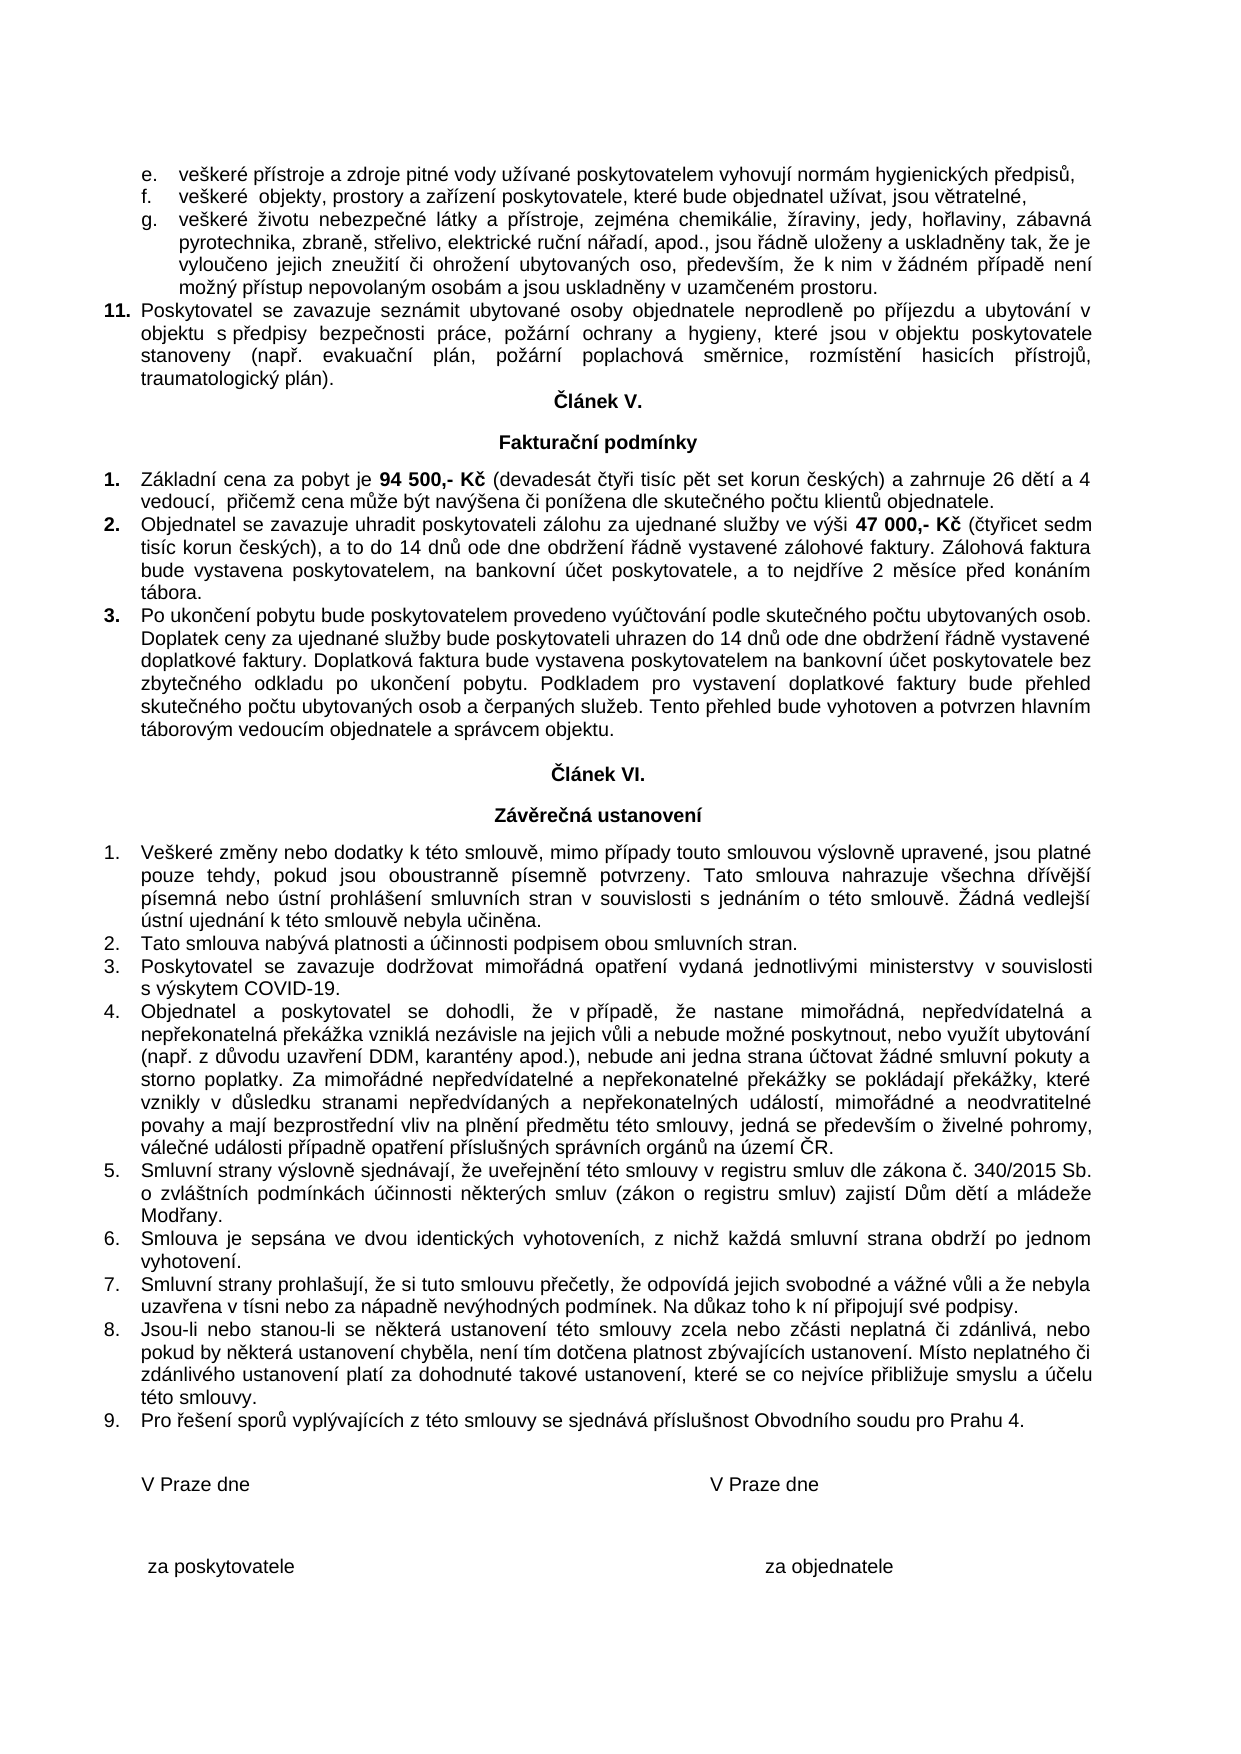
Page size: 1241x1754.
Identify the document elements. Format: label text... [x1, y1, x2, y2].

list Poskytovatel se zavazuje dodržovat mimořádná opatření vydaná jednotlivými ministerstvy v souvislosti s výskytem COVID-19. [103, 954, 1093, 1000]
text Článek V. [103, 389, 1093, 412]
list Pro řešení sporů vyplývajících z této smlouvy se sjednává příslušnost Obvodního soudu pro Prahu 4. [103, 1409, 1093, 1431]
list veškeré životu nebezpečné látky a přístroje, zejména chemikálie, žíraviny, jedy, hořlaviny, zábavná pyrotechnika, zbraně, střelivo, elektrické ruční nářadí, apod., jsou řádně uloženy a uskladněny tak, že je vyloučeno jejich zneužití či ohrožení ubytovaných oso, především, že k nim v žádném případě není možný přístup nepovolaným osobám a jsou uskladněny v uzamčeném prostoru. [141, 208, 1093, 299]
text Závěrečná ustanovení [103, 804, 1093, 827]
list Poskytovatel se zavazuje seznámit ubytované osoby objednatele neprodleně po příjezdu a ubytování v objektu s předpisy bezpečnosti práce, požární ochrany a hygieny, které jsou v objektu poskytovatele stanoveny (např. evakuační plán, požární poplachová směrnice, rozmístění hasicích přístrojů, traumatologický plán). [103, 299, 1093, 389]
text Článek VI. [103, 763, 1093, 786]
list Objednatel se zavazuje uhradit poskytovateli zálohu za ujednané služby ve výši 47 000,- Kč (čtyřicet sedm tisíc korun českých), a to do 14 dnů ode dne obdržení řádně vystavené zálohové faktury. Zálohová faktura bude vystavena poskytovatelem, na bankovní účet poskytovatele, a to nejdříve 2 měsíce před konáním tábora. [103, 513, 1093, 604]
list Veškeré změny nebo dodatky k této smlouvě, mimo případy touto smlouvou výslovně upravené, jsou platné pouze tehdy, pokud jsou oboustranně písemně potvrzeny. Tato smlouva nahrazuje všechna dřívější písemná nebo ústní prohlášení smluvních stran v souvislosti s jednáním o této smlouvě. Žádná vedlejší ústní ujednání k této smlouvě nebyla učiněna. [103, 841, 1093, 932]
list Smlouva je sepsána ve dvou identických vyhotoveních, z nichž každá smluvní strana obdrží po jednom vyhotovení. [103, 1227, 1093, 1272]
list veškeré objekty, prostory a zařízení poskytovatele, které bude objednatel užívat, jsou větratelné, [141, 185, 1093, 208]
list veškeré přístroje a zdroje pitné vody užívané poskytovatelem vyhovují normám hygienických předpisů, [141, 162, 1093, 185]
list Základní cena za pobyt je 94 500,- Kč (devadesát čtyři tisíc pět set korun českých) a zahrnuje 26 dětí a 4 vedoucí, přičemž cena může být navýšena či ponížena dle skutečného počtu klientů objednatele. [103, 468, 1093, 513]
text V Praze dne V Praze dne [141, 1473, 1093, 1495]
list Objednatel a poskytovatel se dohodli, že v případě, že nastane mimořádná, nepředvídatelná a nepřekonatelná překážka vzniklá nezávisle na jejich vůli a nebude možné poskytnout, nebo využít ubytování (např. z důvodu uzavření DDM, karantény apod.), nebude ani jedna strana účtovat žádné smluvní pokuty a storno poplatky. Za mimořádné nepředvídatelné a nepřekonatelné překážky se pokládají překážky, které vznikly v důsledku stranami nepředvídaných a nepřekonatelných událostí, mimořádné a neodvratitelné povahy a mají bezprostřední vliv na plnění předmětu této smlouvy, jedná se především o živelné pohromy, válečné události případně opatření příslušných správních orgánů na území ČR. [103, 1000, 1093, 1159]
list Smluvní strany prohlašují, že si tuto smlouvu přečetly, že odpovídá jejich svobodné a vážné vůli a že nebyla uzavřena v tísni nebo za nápadně nevýhodných podmínek. Na důkaz toho k ní připojují své podpisy. [103, 1272, 1093, 1318]
list Po ukončení pobytu bude poskytovatelem provedeno vyúčtování podle skutečného počtu ubytovaných osob. Doplatek ceny za ujednané služby bude poskytovateli uhrazen do 14 dnů ode dne obdržení řádně vystavené doplatkové faktury. Doplatková faktura bude vystavena poskytovatelem na bankovní účet poskytovatele bez zbytečného odkladu po ukončení pobytu. Podkladem pro vystavení doplatkové faktury bude přehled skutečného počtu ubytovaných osob a čerpaných služeb. Tento přehled bude vyhotoven a potvrzen hlavním táborovým vedoucím objednatele a správcem objektu. [103, 604, 1093, 740]
list Jsou-li nebo stanou-li se některá ustanovení této smlouvy zcela nebo zčásti neplatná či zdánlivá, nebo pokud by některá ustanovení chyběla, není tím dotčena platnost zbývajících ustanovení. Místo neplatného či zdánlivého ustanovení platí za dohodnuté takové ustanovení, které se co nejvíce přibližuje smyslu a účelu této smlouvy. [103, 1318, 1093, 1409]
list Smluvní strany výslovně sjednávají, že uveřejnění této smlouvy v registru smluv dle zákona č. 340/2015 Sb. o zvláštních podmínkách účinnosti některých smluv (zákon o registru smluv) zajistí Dům dětí a mládeže Modřany. [103, 1159, 1093, 1227]
text za poskytovatele za objednatele [103, 1555, 1093, 1578]
list Tato smlouva nabývá platnosti a účinnosti podpisem obou smluvních stran. [103, 932, 1093, 954]
text Fakturační podmínky [103, 431, 1093, 453]
